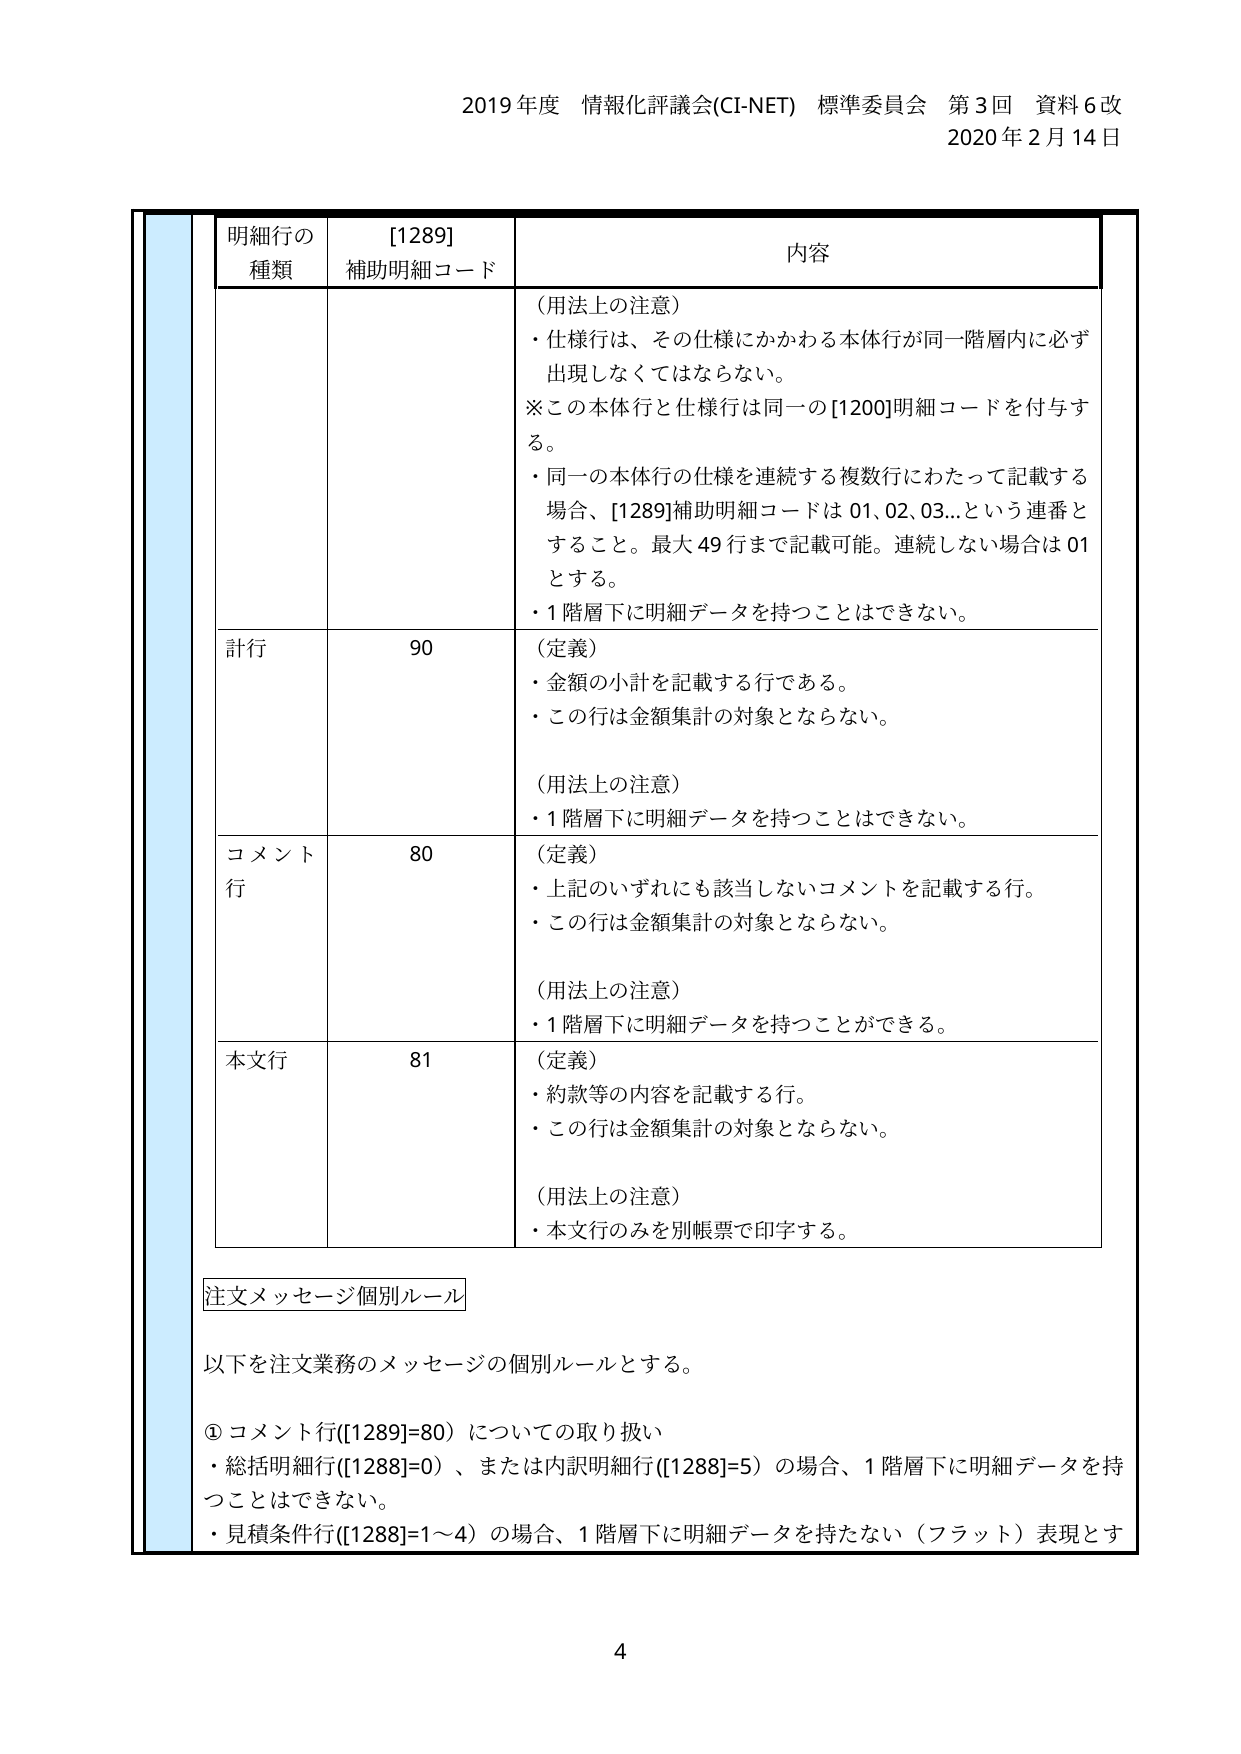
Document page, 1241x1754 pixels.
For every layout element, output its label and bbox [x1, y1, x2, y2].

table_cell [193, 215, 1136, 1551]
table_cell [134, 212, 143, 1552]
